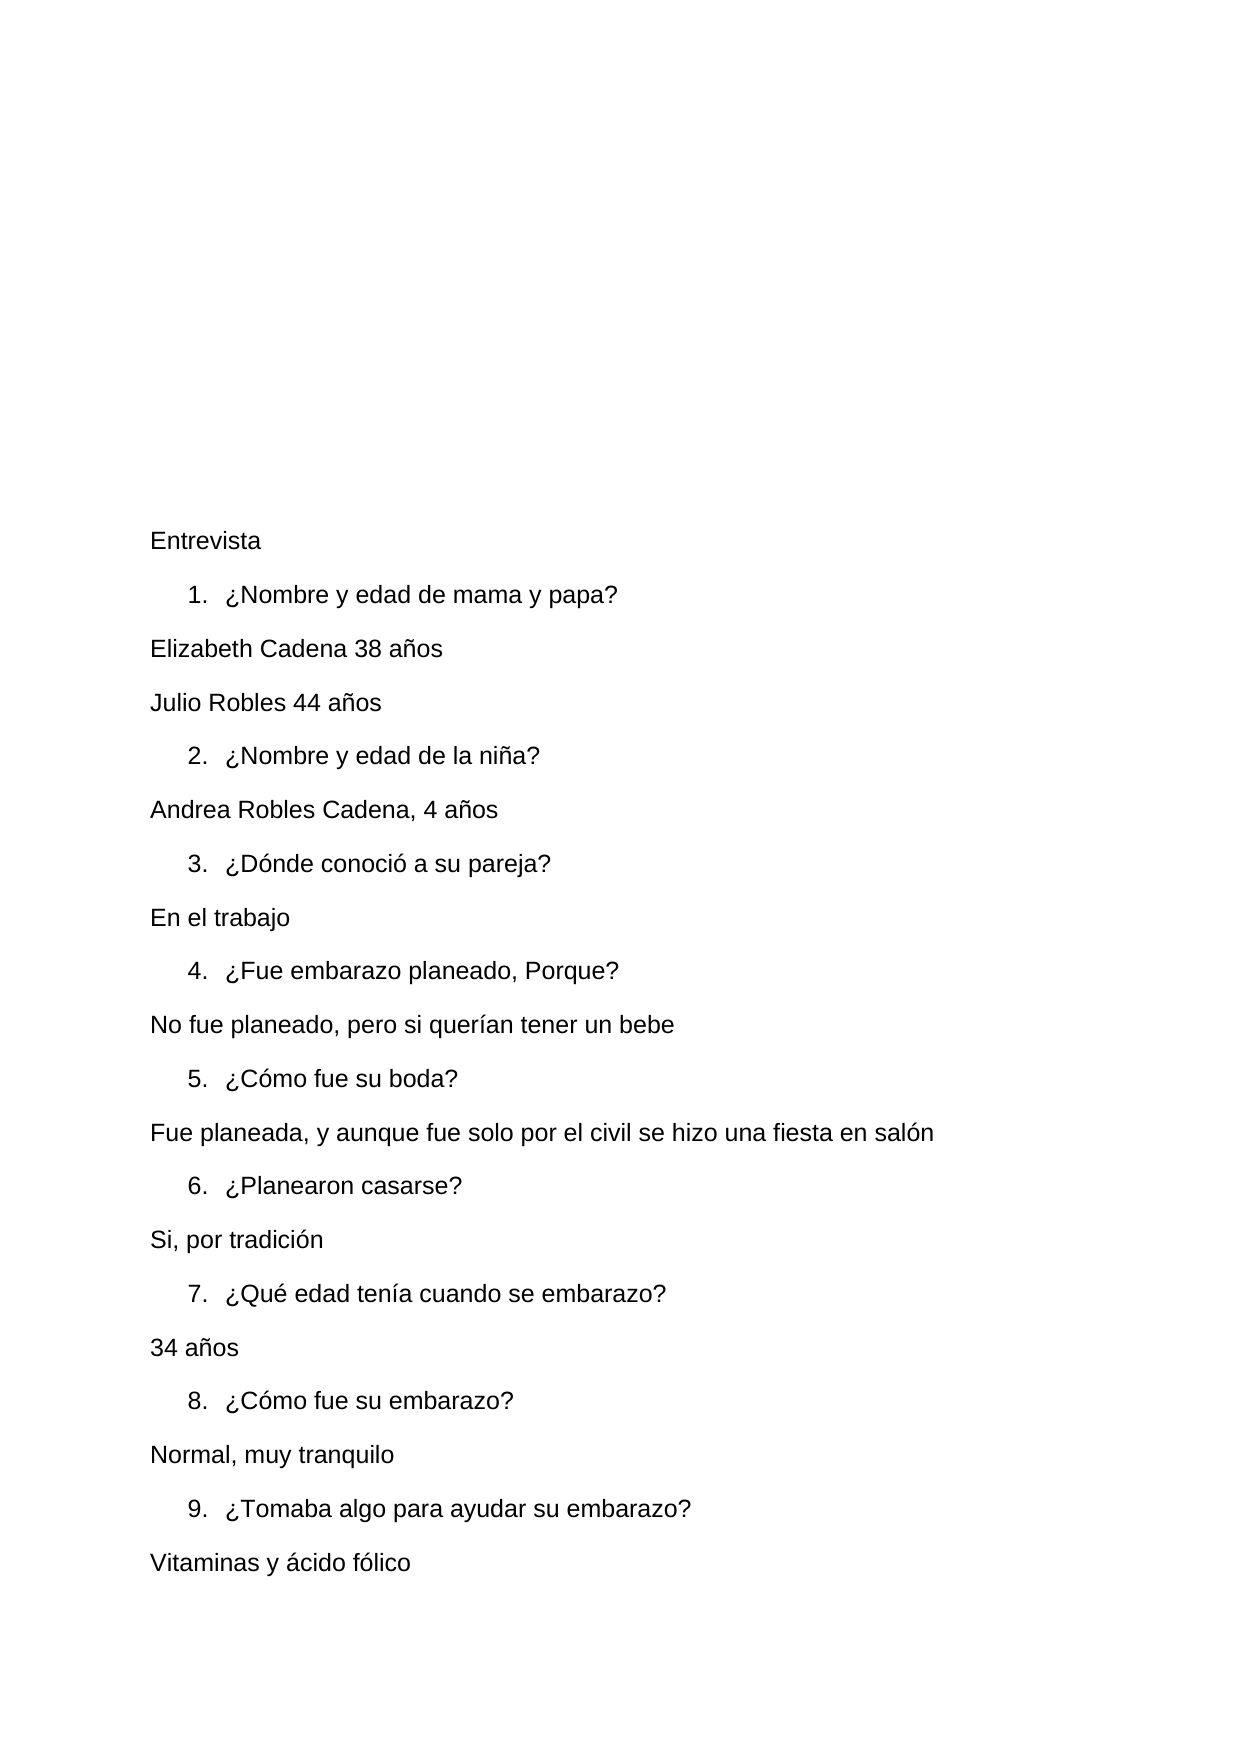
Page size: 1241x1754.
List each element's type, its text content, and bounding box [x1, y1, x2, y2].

text 3. ¿Dónde conoció a su pareja? [187, 849, 1153, 877]
text 34 años [150, 1332, 1153, 1361]
text Si, por tradición [150, 1225, 1153, 1254]
text 7. ¿Qué edad tenía cuando se embarazo? [187, 1279, 1153, 1307]
text 9. ¿Tomaba algo para ayudar su embarazo? [187, 1494, 1153, 1522]
text 2. ¿Nombre y edad de la niña? [187, 741, 1153, 770]
text 4. ¿Fue embarazo planeado, Porque? [187, 956, 1153, 985]
text En el trabajo [150, 902, 1153, 931]
text Vitaminas y ácido fólico [150, 1547, 1153, 1576]
text Normal, muy tranquilo [150, 1440, 1153, 1469]
text Entrevista [150, 526, 1153, 555]
text Fue planeada, y aunque fue solo por el civil se hizo una fiesta en salón [150, 1117, 1153, 1146]
text Elizabeth Cadena 38 años [150, 634, 1153, 662]
text Julio Robles 44 años [150, 687, 1153, 716]
text 5. ¿Cómo fue su boda? [187, 1064, 1153, 1092]
text No fue planeado, pero si querían tener un bebe [150, 1010, 1153, 1039]
text 8. ¿Cómo fue su embarazo? [187, 1386, 1153, 1415]
text Andrea Robles Cadena, 4 años [150, 795, 1153, 824]
text 1. ¿Nombre y edad de mama y papa? [187, 580, 1153, 609]
text 6. ¿Planearon casarse? [187, 1171, 1153, 1200]
